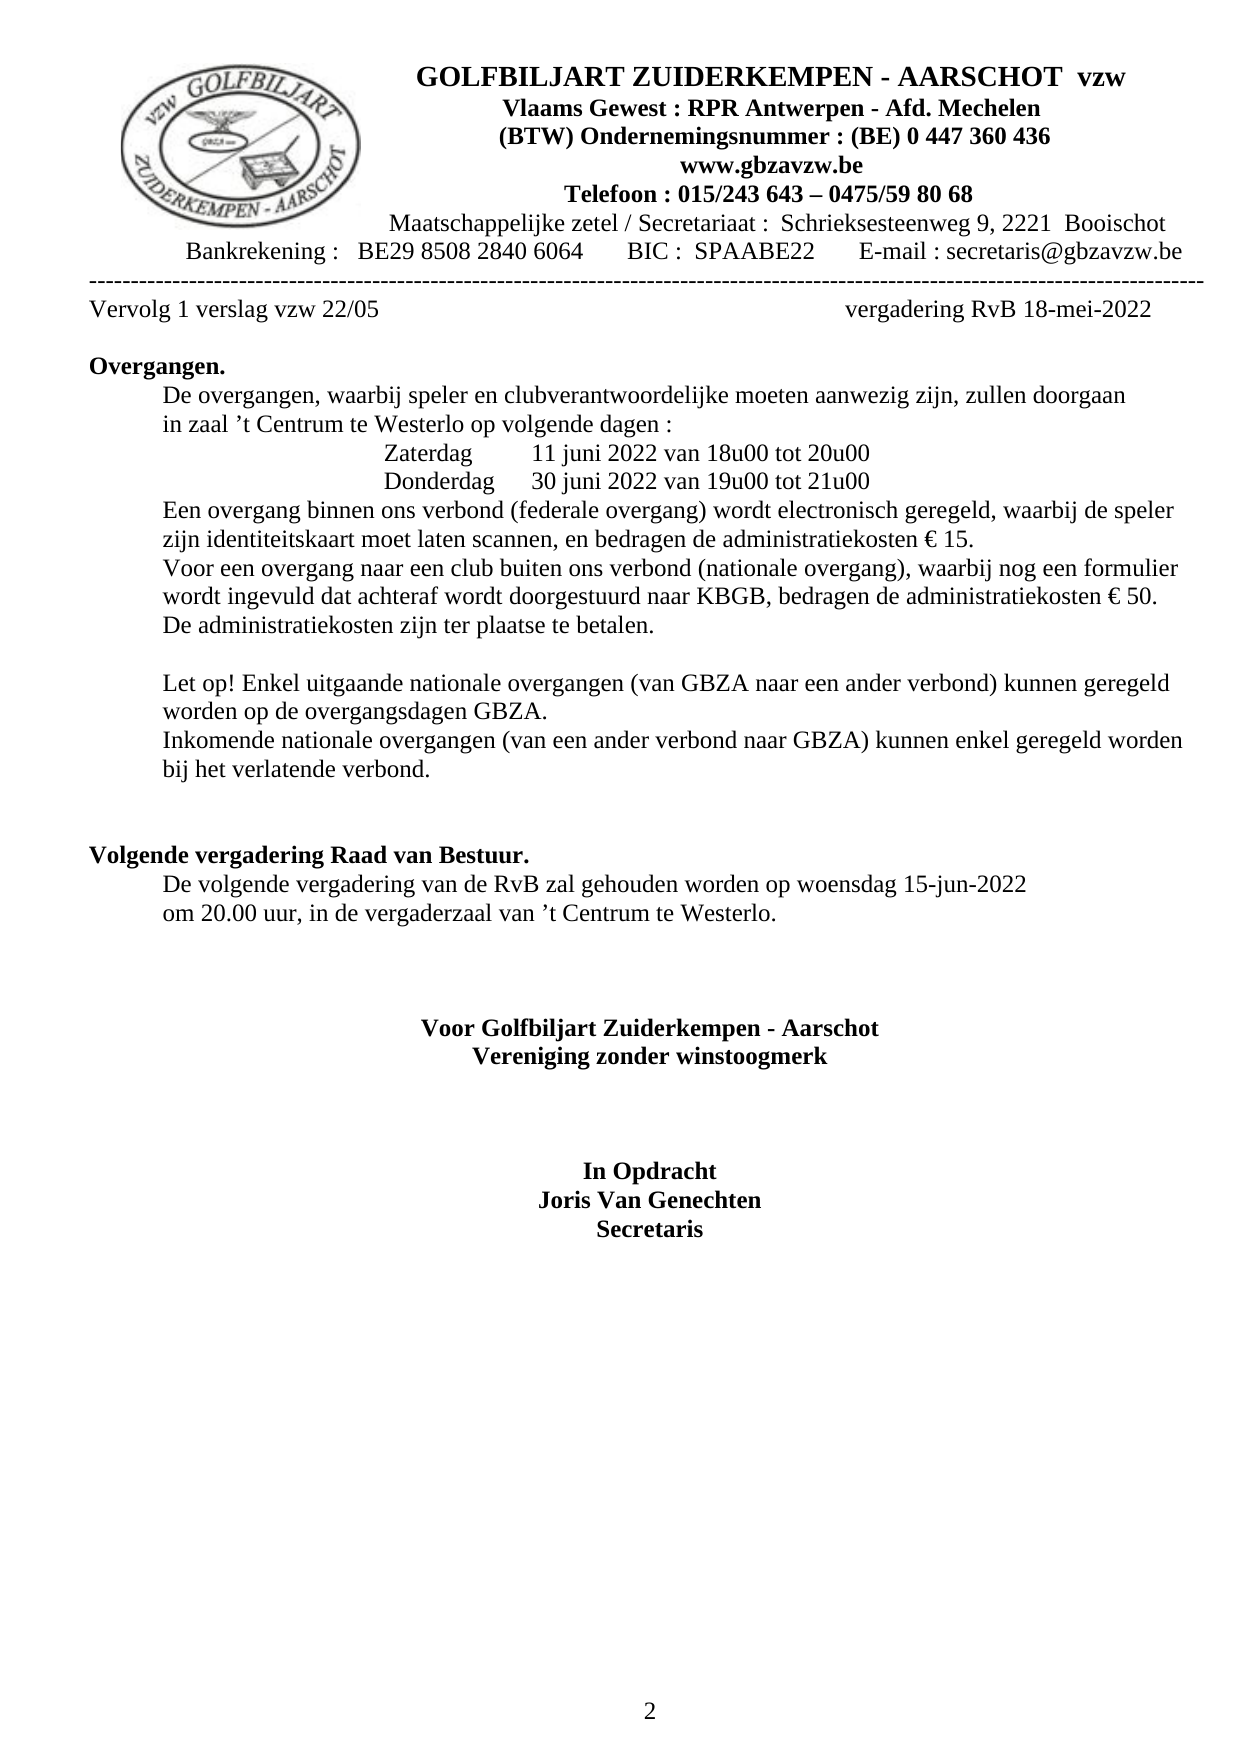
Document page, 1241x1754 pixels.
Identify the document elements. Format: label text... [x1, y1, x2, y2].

text Vereniging zonder winstoogmerk [89, 1041, 1211, 1070]
text Overgangen. [89, 351, 1211, 380]
text De volgende vergadering van de RvB zal gehouden worden op woensdag 15-jun-2022 [89, 869, 1211, 898]
text Voor een overgang naar een club buiten ons verbond (nationale overgang), waarbij nog een formulier wordt ingevuld dat achteraf wordt doorgestuurd naar KBGB, bedragen de administratiekosten € 50. [162, 553, 1211, 610]
text Vervolg 1 verslag vzw 22/05 vergadering RvB 18-mei-2022 [89, 294, 1211, 323]
text Secretaris [89, 1214, 1211, 1243]
text Zaterdag 11 juni 2022 van 18u00 tot 20u00 [162, 438, 1211, 466]
text Let op! Enkel uitgaande nationale overgangen (van GBZA naar een ander verbond) kunnen geregeld worden op de overgangsdagen GBZA. [162, 668, 1211, 725]
text De overgangen, waarbij speler en clubverantwoordelijke moeten aanwezig zijn, zullen doorgaan [162, 380, 1211, 409]
picture [120, 63, 361, 230]
text Een overgang binnen ons verbond (federale overgang) wordt electronisch geregeld, waarbij de speler zijn identiteitskaart moet laten scannen, en bedragen de administratiekosten € 15. [162, 495, 1211, 553]
text Volgende vergadering Raad van Bestuur. [89, 840, 1211, 869]
subtitle Voor Golfbiljart Zuiderkempen - Aarschot [89, 1013, 1211, 1041]
text De administratiekosten zijn ter plaatse te betalen. [89, 610, 1211, 639]
text in zaal ’t Centrum te Westerlo op volgende dagen : [162, 409, 1211, 438]
text Donderdag 30 juni 2022 van 19u00 tot 21u00 [162, 466, 1211, 495]
text Joris Van Genechten [89, 1185, 1211, 1214]
text Inkomende nationale overgangen (van een ander verbond naar GBZA) kunnen enkel geregeld worden bij het verlatende verbond. [162, 725, 1211, 783]
text om 20.00 uur, in de vergaderzaal van ’t Centrum te Westerlo. [89, 898, 1211, 926]
text In Opdracht [89, 1156, 1211, 1185]
